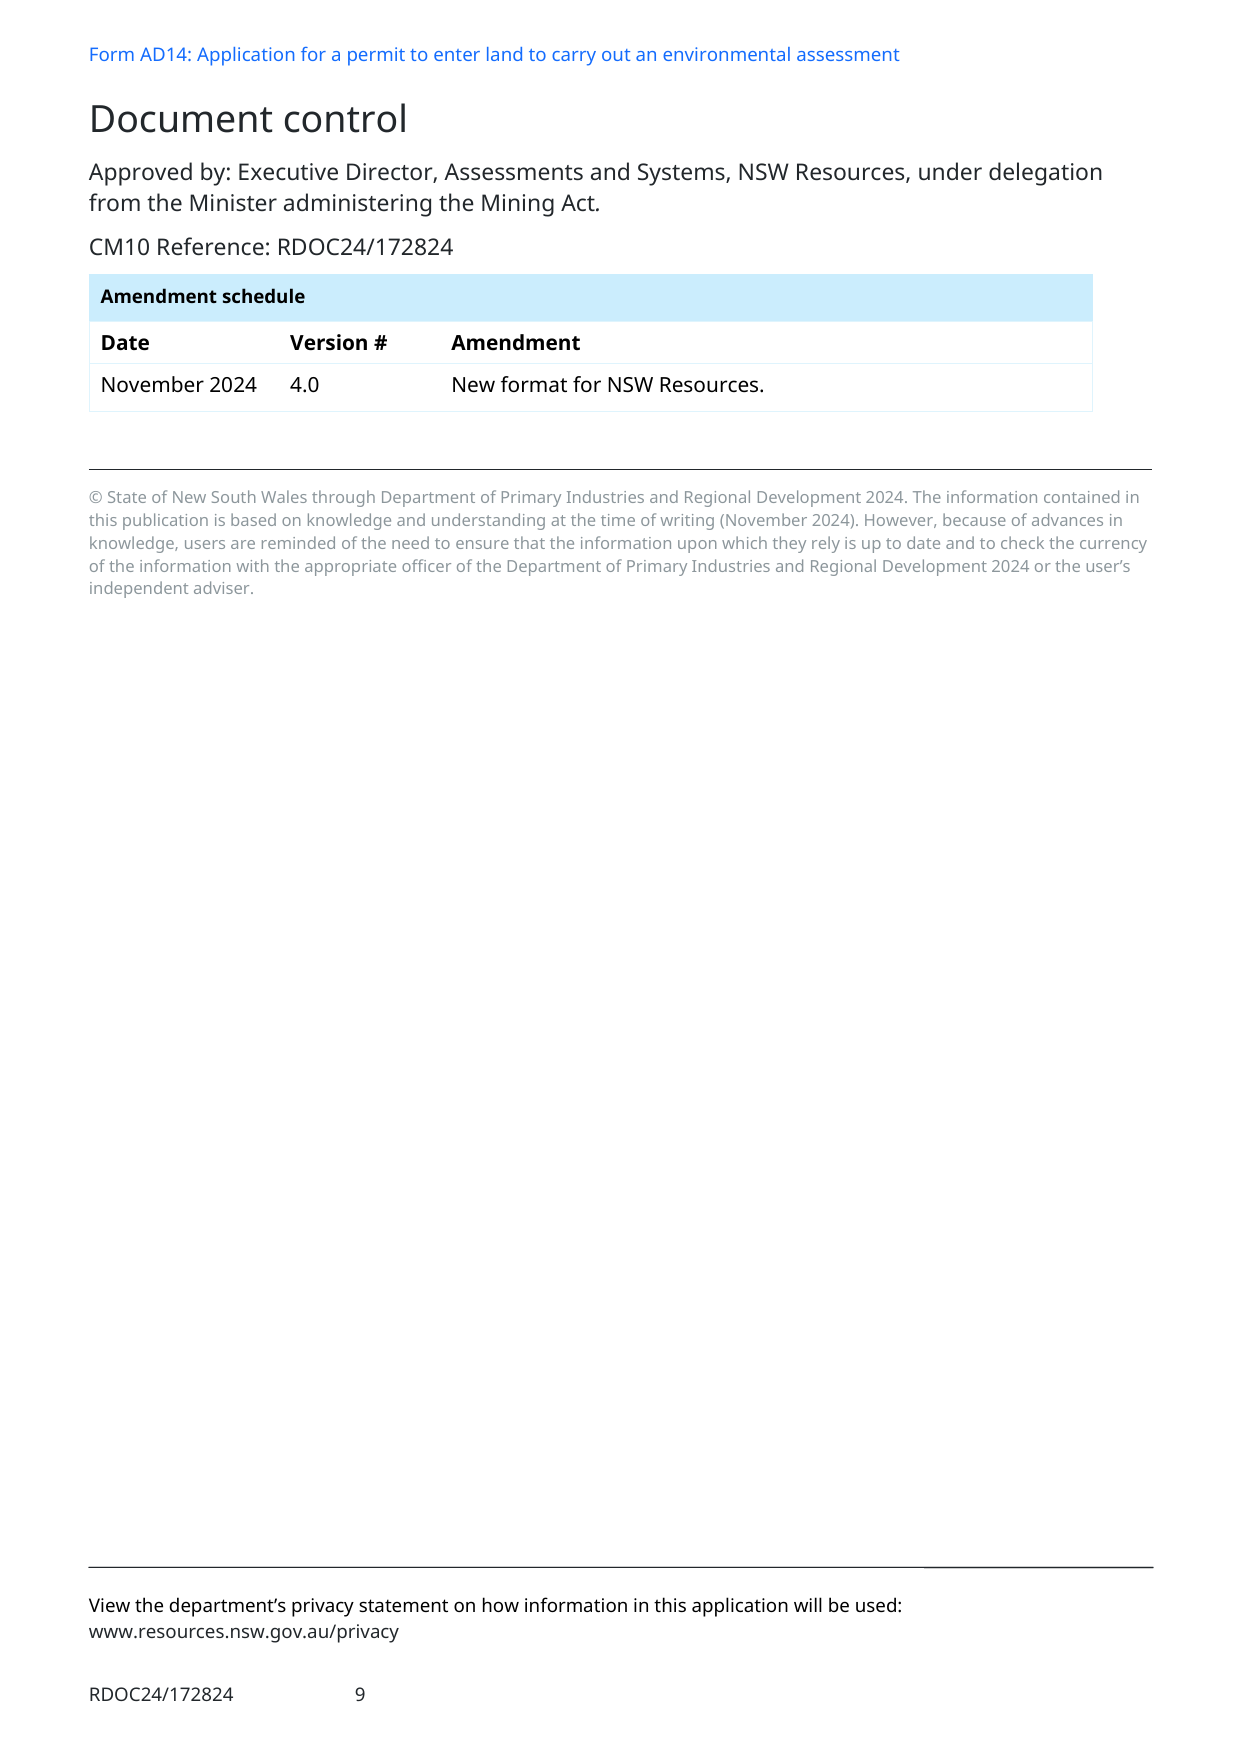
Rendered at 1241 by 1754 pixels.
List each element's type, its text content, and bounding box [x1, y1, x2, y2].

text Approved by: Executive Director, Assessments and Systems, NSW Resources, under delegation from the Minister administering the Mining Act. [89, 155, 1152, 218]
table_header Amendment schedule [90, 275, 1092, 321]
table_cell Date [90, 322, 279, 363]
subtitle Document control [89, 92, 1152, 143]
table_cell Amendment [440, 322, 1092, 363]
table_cell November 2024 [90, 364, 279, 411]
table_cell New format for NSW Resources. [440, 364, 1092, 411]
table_cell Version # [279, 322, 440, 363]
table_cell 4.0 [279, 364, 440, 411]
text CM10 Reference: RDOC24/172824 [89, 230, 1152, 262]
text © State of New South Wales through Department of Primary Industries and Regional Development 2024. The information contained in this publication is based on knowledge and understanding at the time of writing (November 2024). However, because of advances in knowledge, users are reminded of the need to ensure that the information upon which they rely is up to date and to check the currency of the information with the appropriate officer of the Department of Primary Industries and Regional Development 2024 or the user’s independent adviser. [89, 470, 1152, 600]
